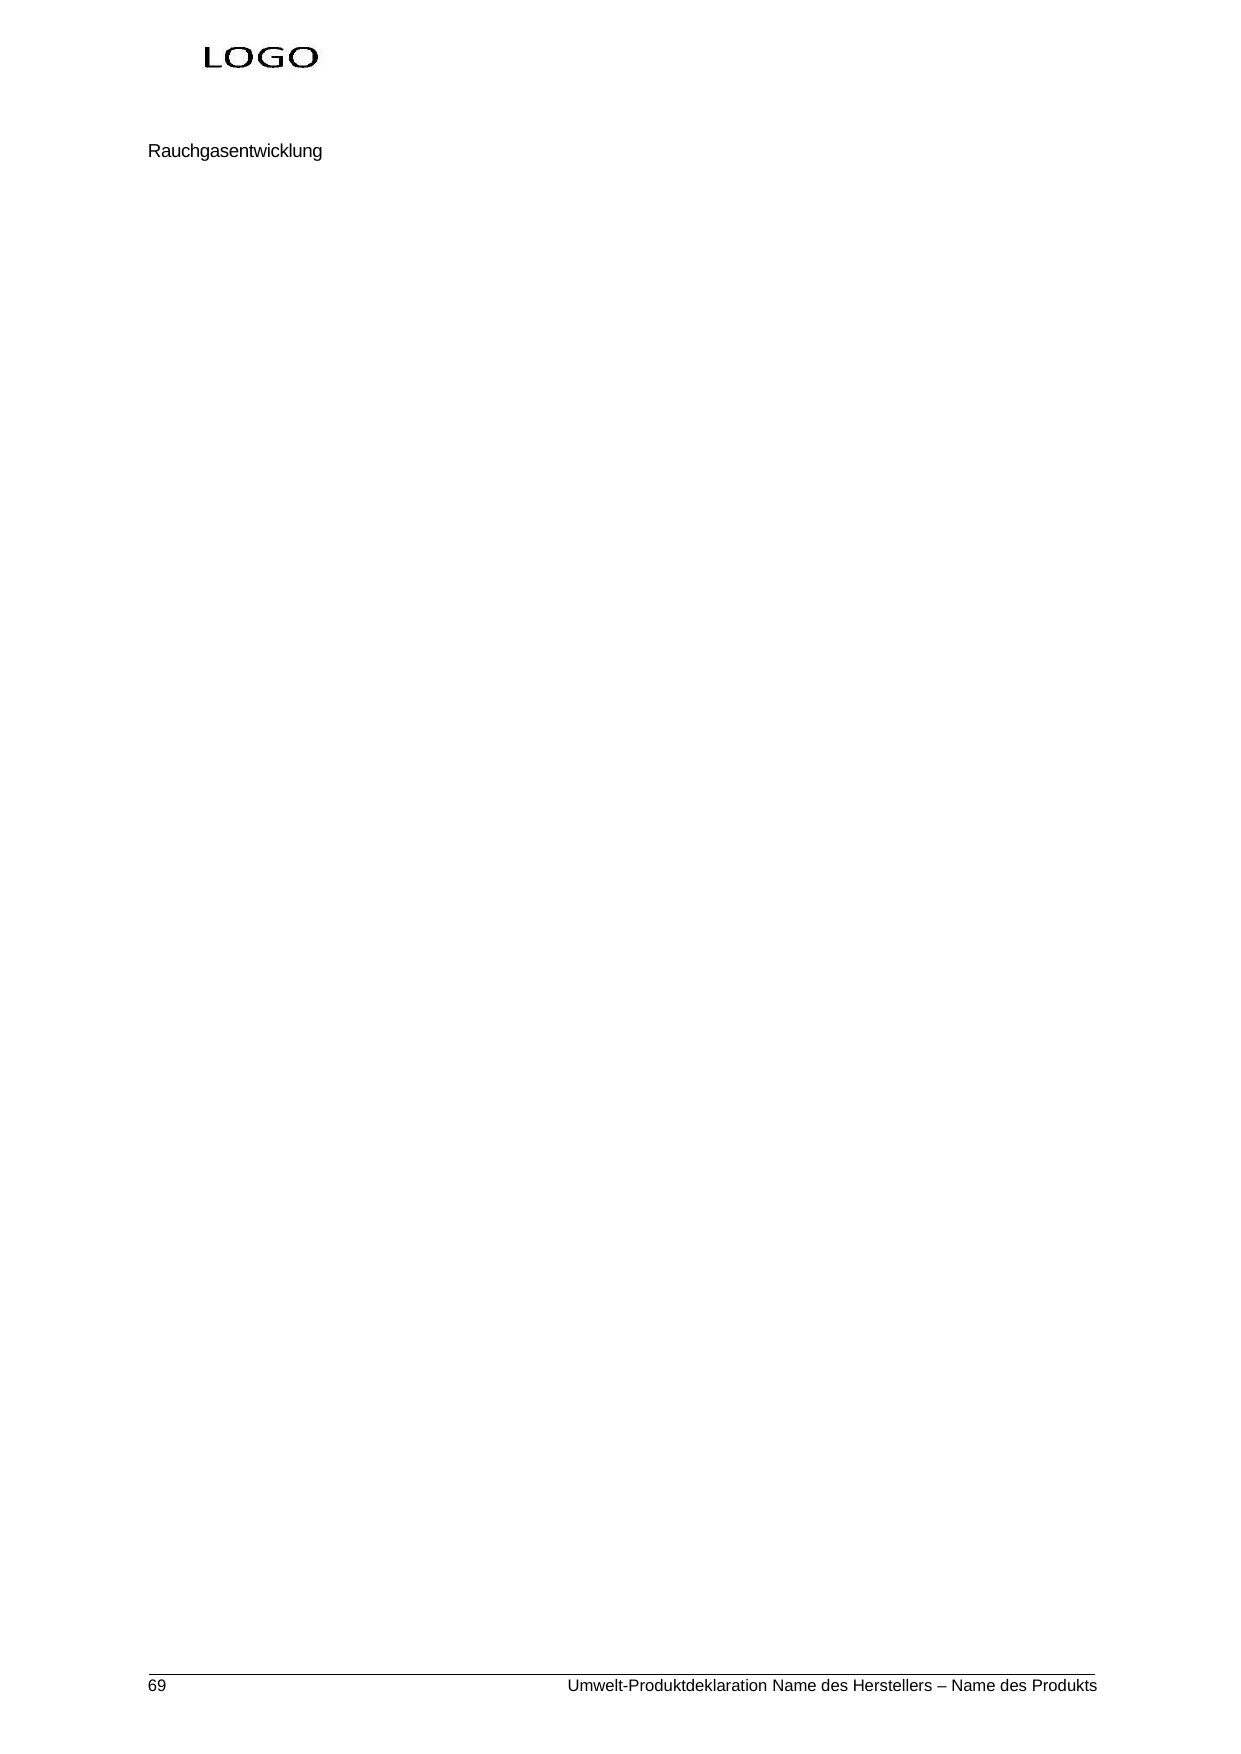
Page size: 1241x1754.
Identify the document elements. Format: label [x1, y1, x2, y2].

picture [148, 14, 622, 103]
